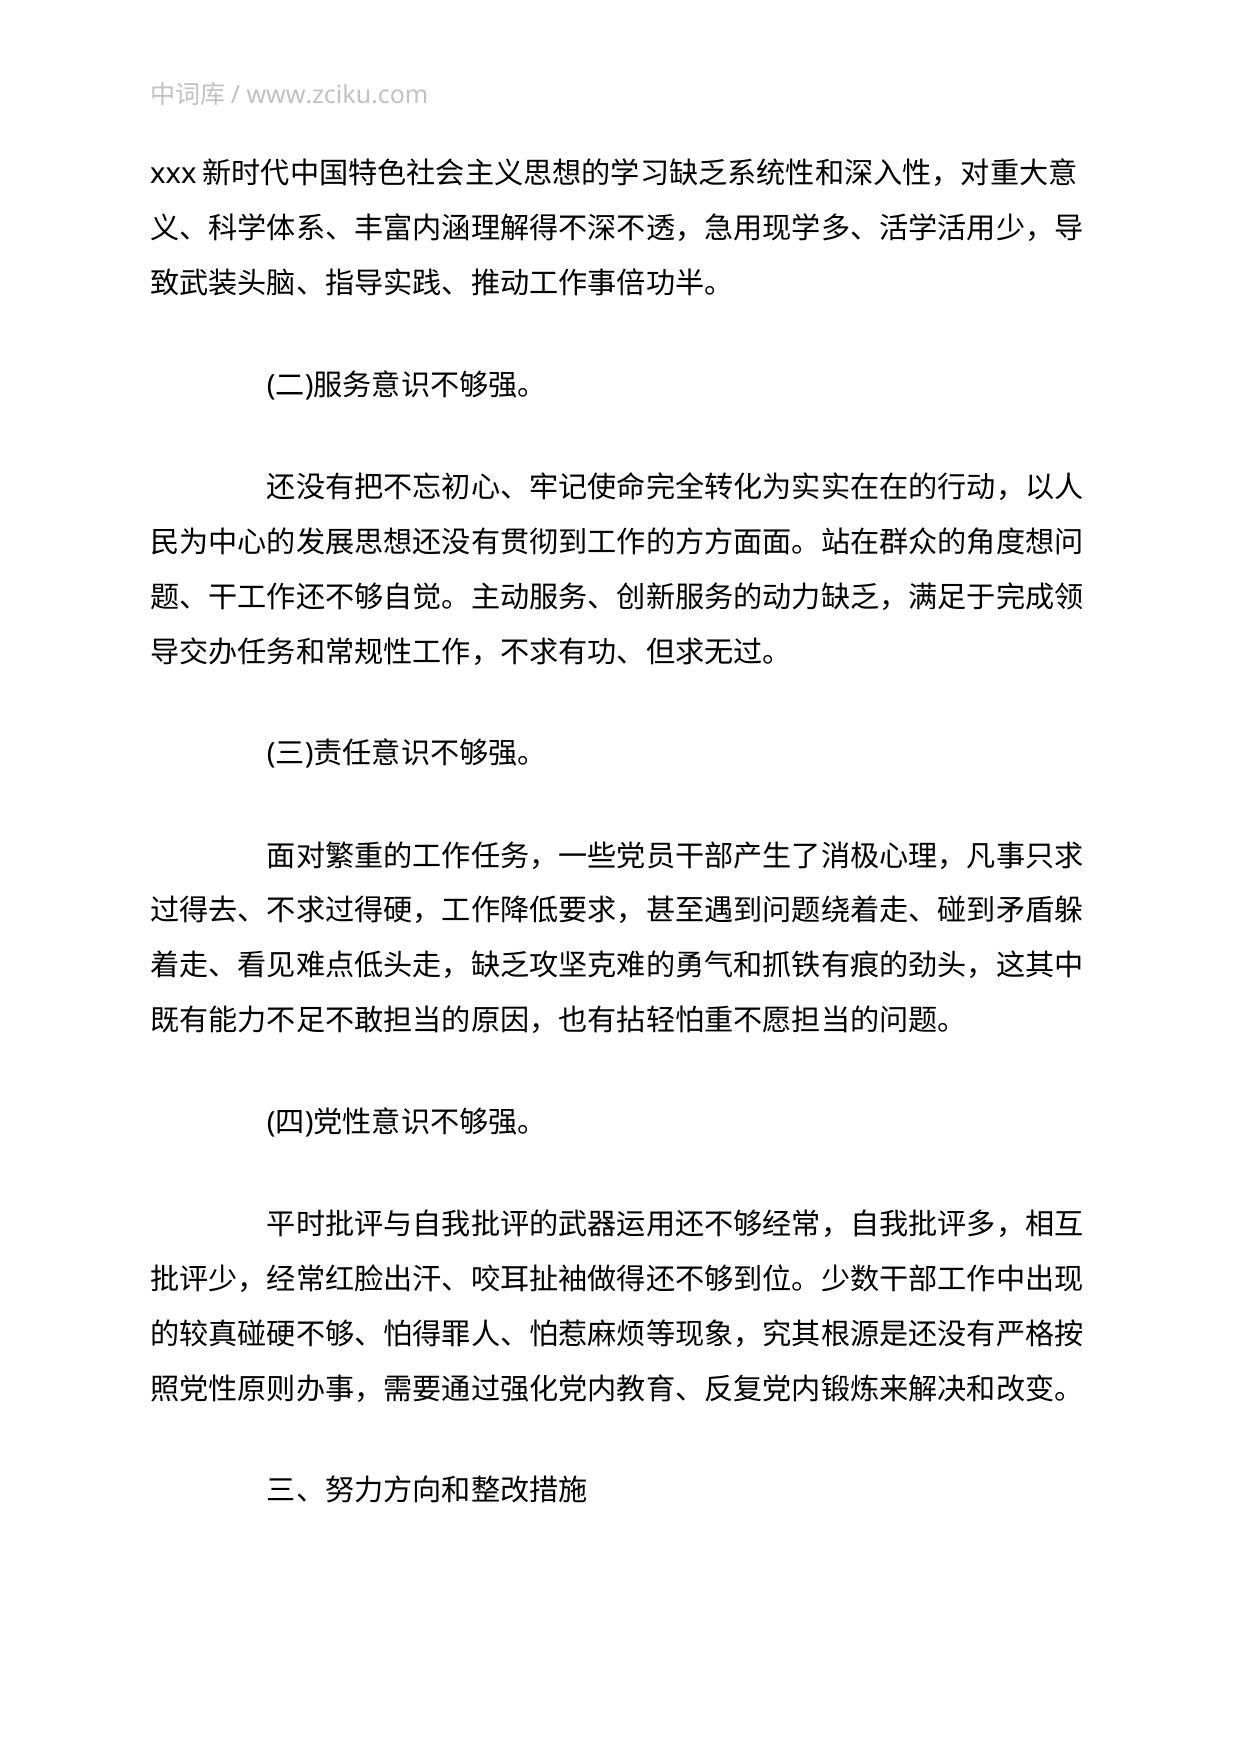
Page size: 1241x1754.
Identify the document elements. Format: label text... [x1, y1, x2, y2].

text 三、努力方向和整改措施 [150, 1467, 1090, 1509]
text (四)党性意识不够强。 [150, 1098, 1090, 1141]
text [150, 150, 1090, 302]
text (三)责任意识不够强。 [150, 730, 1090, 772]
text 面对繁重的工作任务，一些党员干部产生了消极心理，凡事只求过得去、不求过得硬，工作降低要求，甚至遇到问题绕着走、碰到矛盾躲着走、看见难点低头走，缺乏攻坚克难的勇气和抓铁有痕的劲头，这其中既有能力不足不敢担当的原因，也有拈轻怕重不愿担当的问题。 [150, 832, 1090, 1039]
text (二)服务意识不够强。 [150, 362, 1090, 404]
text 还没有把不忘初心、牢记使命完全转化为实实在在的行动，以人民为中心的发展思想还没有贯彻到工作的方方面面。站在群众的角度想问题、干工作还不够自觉。主动服务、创新服务的动力缺乏，满足于完成领导交办任务和常规性工作，不求有功、但求无过。 [150, 464, 1090, 671]
text 平时批评与自我批评的武器运用还不够经常，自我批评多，相互批评少，经常红脸出汗、咬耳扯袖做得还不够到位。少数干部工作中出现的较真碰硬不够、怕得罪人、怕惹麻烦等现象，究其根源是还没有严格按照党性原则办事，需要通过强化党内教育、反复党内锻炼来解决和改变。 [150, 1201, 1090, 1407]
